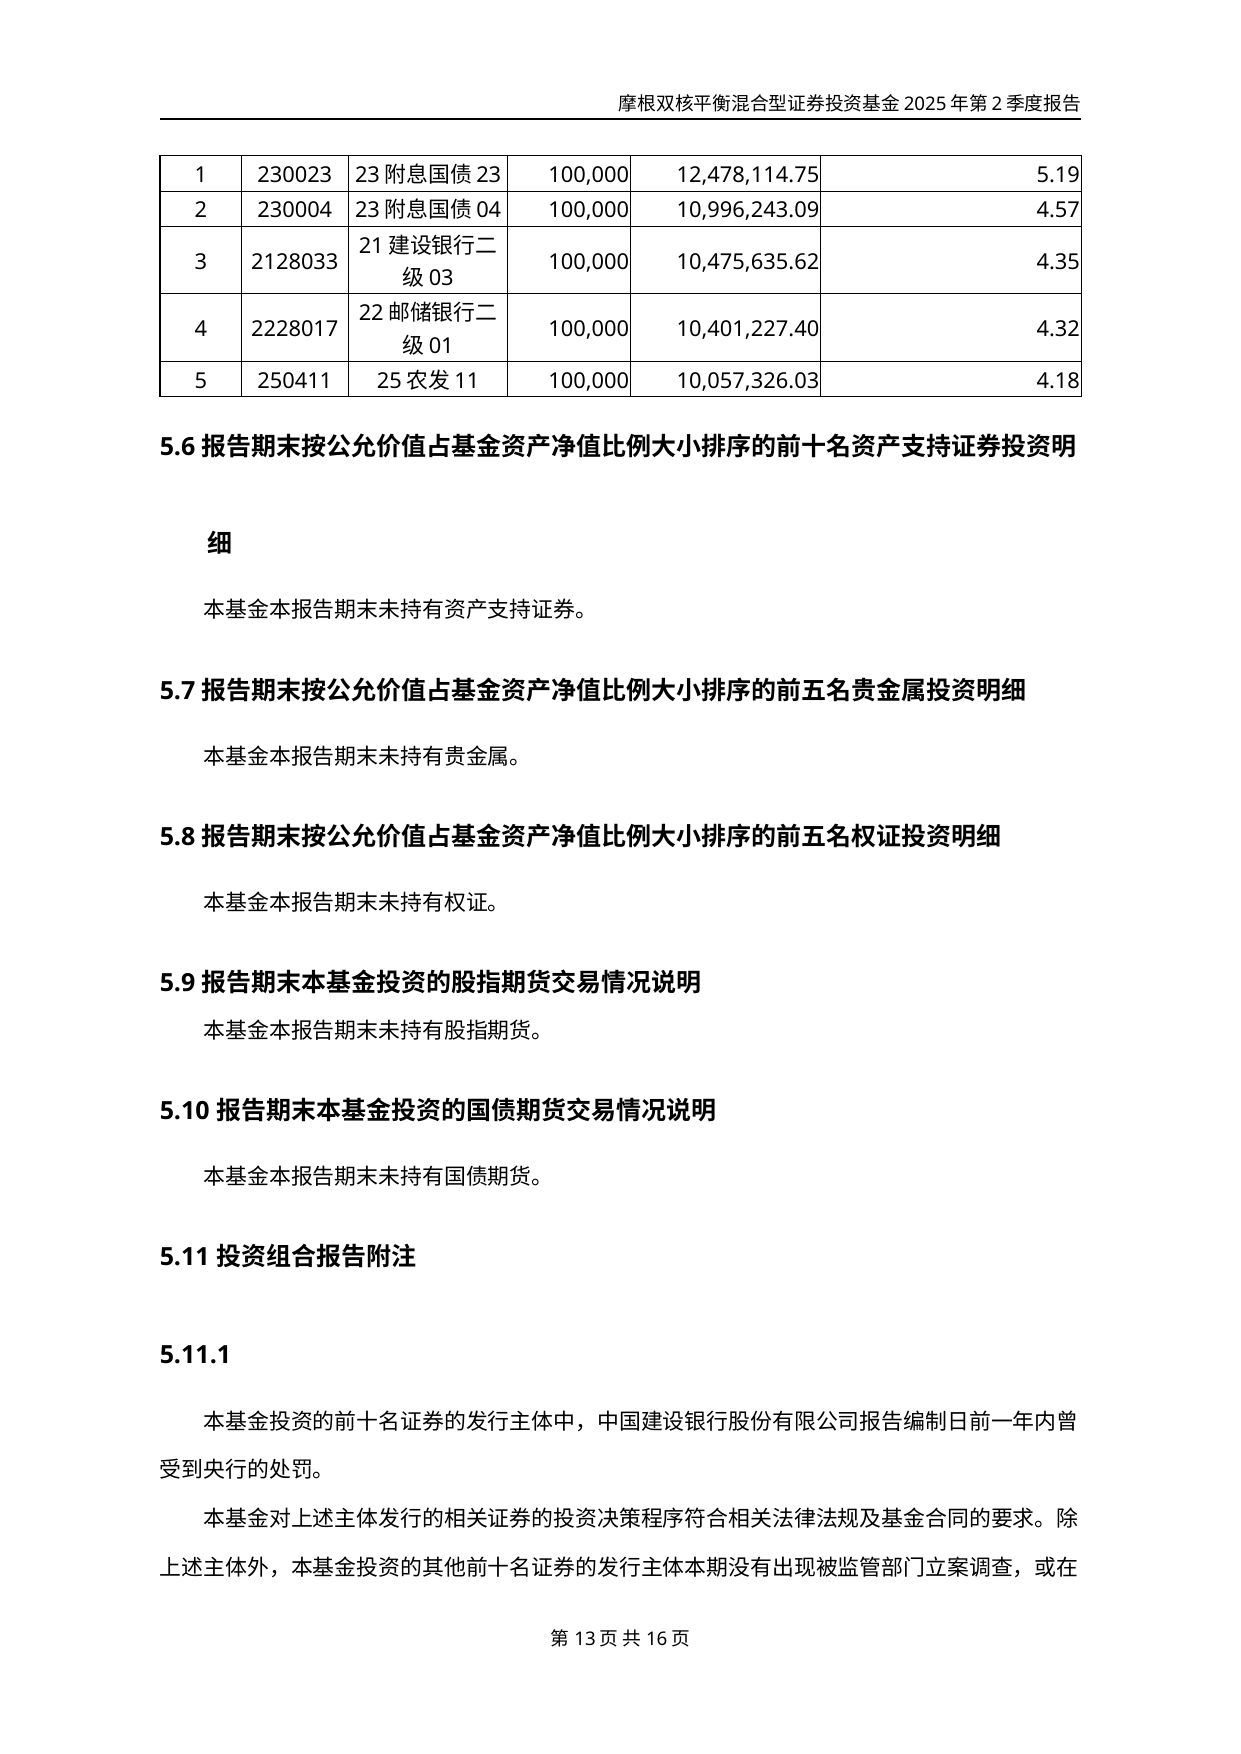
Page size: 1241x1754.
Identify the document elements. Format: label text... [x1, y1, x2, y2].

table_cell 2 [161, 192, 241, 226]
title 报告期末本基金投资的国债期货交易情况说明 [159, 1077, 1081, 1142]
title 报告期末按公允价值占基金资产净值比例大小排序的前五名贵金属投资明细 [159, 656, 1081, 721]
table_cell 2128033 [242, 227, 348, 293]
table_cell 25农发11 [349, 362, 507, 396]
table_cell 10,475,635.62 [631, 227, 820, 293]
table_cell 4.18 [821, 362, 1081, 396]
text 本基金本报告期末未持有贵金属。 [159, 739, 1081, 772]
title 投资组合报告附注 [159, 1223, 1081, 1288]
text 本基金本报告期末未持有资产支持证券。 [159, 593, 1081, 625]
table_cell 100,000 [508, 294, 630, 361]
table_cell 230004 [242, 192, 348, 226]
table_cell 4.32 [821, 294, 1081, 361]
table_cell 4.57 [821, 192, 1081, 226]
table_cell 4.35 [821, 227, 1081, 293]
table_cell 100,000 [508, 362, 630, 396]
table_cell 23附息国债23 [349, 156, 507, 191]
table_cell 3 [161, 227, 241, 293]
table_cell 10,401,227.40 [631, 294, 820, 361]
text 本基金本报告期末未持有权证。 [159, 885, 1081, 918]
table_cell 100,000 [508, 156, 630, 191]
table_cell 100,000 [508, 227, 630, 293]
table_cell 250411 [242, 362, 348, 396]
title 报告期末按公允价值占基金资产净值比例大小排序的前十名资产支持证券投资明细 [159, 413, 1081, 576]
title 报告期末本基金投资的股指期货交易情况说明 [159, 949, 1081, 1014]
table_cell 10,057,326.03 [631, 362, 820, 396]
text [159, 1403, 1081, 1582]
text 本基金本报告期末未持有股指期货。 [159, 1014, 1081, 1046]
table_cell 5.19 [821, 156, 1081, 191]
title 报告期末按公允价值占基金资产净值比例大小排序的前五名权证投资明细 [159, 803, 1081, 868]
table_cell 23附息国债04 [349, 192, 507, 226]
table_cell 100,000 [508, 192, 630, 226]
table_cell 1 [161, 156, 241, 191]
text 本基金本报告期末未持有国债期货。 [159, 1159, 1081, 1192]
table_cell 230023 [242, 156, 348, 191]
table_cell 4 [161, 294, 241, 361]
table_cell 12,478,114.75 [631, 156, 820, 191]
table_cell 10,996,243.09 [631, 192, 820, 226]
table_cell 5 [161, 362, 241, 396]
table_cell 22邮储银行二级01 [349, 294, 507, 361]
table_cell 2228017 [242, 294, 348, 361]
table_cell 21建设银行二级03 [349, 227, 507, 293]
